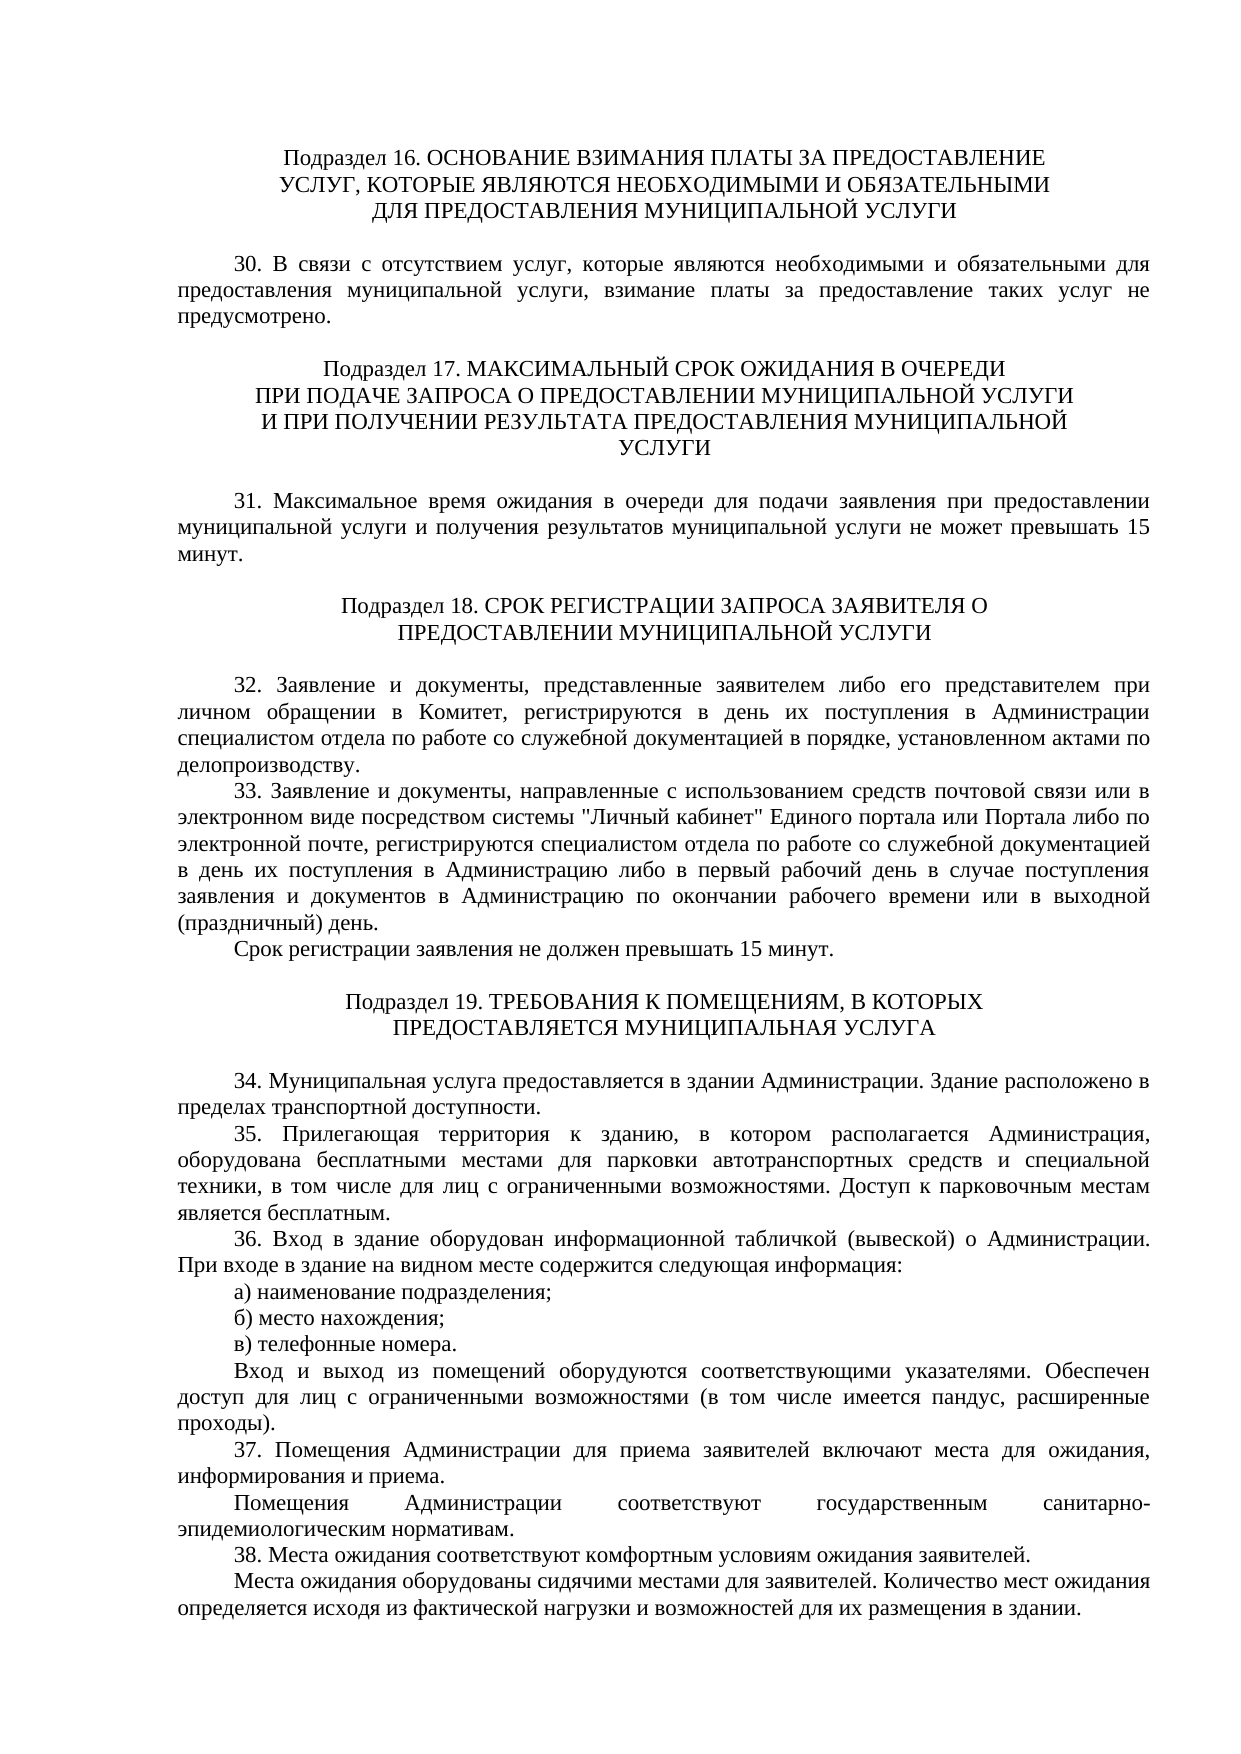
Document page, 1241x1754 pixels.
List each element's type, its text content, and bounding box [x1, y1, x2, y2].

text ПРИ ПОДАЧЕ ЗАПРОСА О ПРЕДОСТАВЛЕНИИ МУНИЦИПАЛЬНОЙ УСЛУГИ [177, 382, 1152, 408]
text ПРЕДОСТАВЛЯЕТСЯ МУНИЦИПАЛЬНАЯ УСЛУГА [177, 1014, 1152, 1041]
text Подраздел 18. СРОК РЕГИСТРАЦИИ ЗАПРОСА ЗАЯВИТЕЛЯ О [177, 592, 1152, 619]
text 34. Муниципальная услуга предоставляется в здании Администрации. Здание расположено в пределах транспортной доступности. [177, 1067, 1152, 1119]
text а) наименование подразделения; [177, 1278, 1152, 1304]
text 36. Вход в здание оборудован информационной табличкой (вывеской) о Администрации. При входе в здание на видном месте содержится следующая информация: [177, 1225, 1152, 1278]
text 37. Помещения Администрации для приема заявителей включают места для ожидания, информирования и приема. [177, 1436, 1152, 1488]
text 31. Максимальное время ожидания в очереди для подачи заявления при предоставлении муниципальной услуги и получения результатов муниципальной услуги не может превышать 15 минут. [177, 487, 1152, 566]
text Срок регистрации заявления не должен превышать 15 минут. [177, 935, 1152, 961]
text б) место нахождения; [177, 1304, 1152, 1330]
text 30. В связи с отсутствием услуг, которые являются необходимыми и обязательными для предоставления муниципальной услуги, взимание платы за предоставление таких услуг не предусмотрено. [177, 250, 1152, 329]
text 35. Прилегающая территория к зданию, в котором располагается Администрация, оборудована бесплатными местами для парковки автотранспортных средств и специальной техники, в том числе для лиц с ограниченными возможностями. Доступ к парковочным местам является бесплатным. [177, 1119, 1152, 1225]
text 38. Места ожидания соответствуют комфортным условиям ожидания заявителей. [177, 1541, 1152, 1568]
text ПРЕДОСТАВЛЕНИИ МУНИЦИПАЛЬНОЙ УСЛУГИ [177, 619, 1152, 645]
text Места ожидания оборудованы сидячими местами для заявителей. Количество мест ожидания определяется исходя из фактической нагрузки и возможностей для их размещения в здании. [177, 1568, 1152, 1620]
text Подраздел 19. ТРЕБОВАНИЯ К ПОМЕЩЕНИЯМ, В КОТОРЫХ [177, 988, 1152, 1014]
text 33. Заявление и документы, направленные с использованием средств почтовой связи или в электронном виде посредством системы "Личный кабинет" Единого портала или Портала либо по электронной почте, регистрируются специалистом отдела по работе со служебной документацией в день их поступления в Администрацию либо в первый рабочий день в случае поступления заявления и документов в Администрацию по окончании рабочего времени или в выходной (праздничный) день. [177, 777, 1152, 935]
text УСЛУГ, КОТОРЫЕ ЯВЛЯЮТСЯ НЕОБХОДИМЫМИ И ОБЯЗАТЕЛЬНЫМИ [177, 171, 1152, 197]
text УСЛУГИ [177, 434, 1152, 461]
text Помещения Администрации соответствуют государственным санитарно-эпидемиологическим нормативам. [177, 1488, 1152, 1541]
text И ПРИ ПОЛУЧЕНИИ РЕЗУЛЬТАТА ПРЕДОСТАВЛЕНИЯ МУНИЦИПАЛЬНОЙ [177, 408, 1152, 434]
text Подраздел 17. МАКСИМАЛЬНЫЙ СРОК ОЖИДАНИЯ В ОЧЕРЕДИ [177, 355, 1152, 382]
text в) телефонные номера. [177, 1330, 1152, 1357]
text ДЛЯ ПРЕДОСТАВЛЕНИЯ МУНИЦИПАЛЬНОЙ УСЛУГИ [177, 197, 1152, 223]
text 32. Заявление и документы, представленные заявителем либо его представителем при личном обращении в Комитет, регистрируются в день их поступления в Администрации специалистом отдела по работе со служебной документацией в порядке, установленном актами по делопроизводству. [177, 672, 1152, 777]
text Подраздел 16. ОСНОВАНИЕ ВЗИМАНИЯ ПЛАТЫ ЗА ПРЕДОСТАВЛЕНИЕ [177, 144, 1152, 171]
text Вход и выход из помещений оборудуются соответствующими указателями. Обеспечен доступ для лиц с ограниченными возможностями (в том числе имеется пандус, расширенные проходы). [177, 1357, 1152, 1436]
